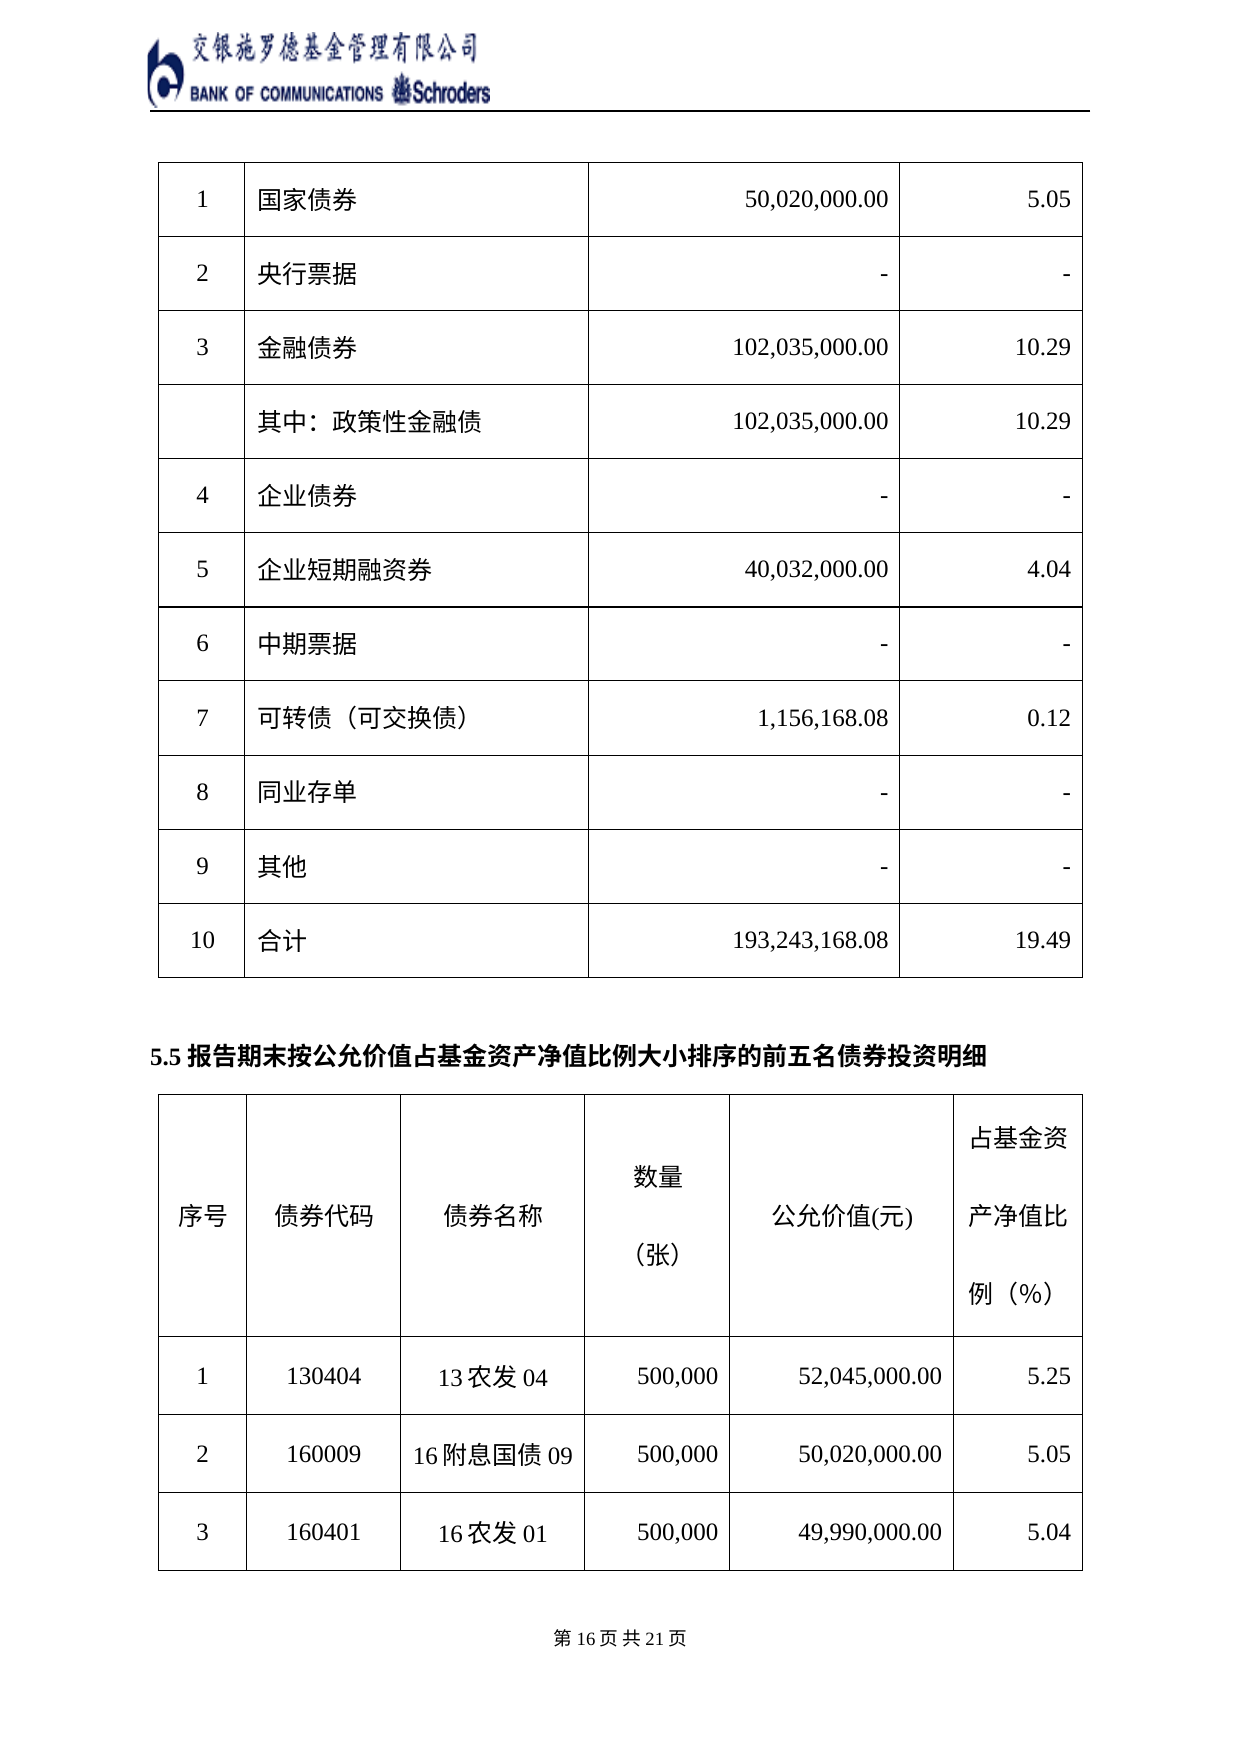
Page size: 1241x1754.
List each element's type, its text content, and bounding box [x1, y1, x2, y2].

table_cell - [900, 756, 1082, 828]
table_cell 160401 [247, 1493, 400, 1570]
table_cell 5.04 [954, 1493, 1082, 1570]
table_cell 1 [159, 1337, 246, 1414]
table_cell 企业债券 [245, 459, 588, 532]
table_cell - [589, 237, 899, 310]
table_cell 国家债券 [245, 163, 588, 236]
table_cell - [589, 756, 899, 828]
table_cell 52,045,000.00 [730, 1337, 953, 1414]
table_cell 50,020,000.00 [589, 163, 899, 236]
table_header 数量（张） [585, 1095, 729, 1336]
table_cell - [900, 830, 1082, 903]
table_cell 2 [159, 1415, 246, 1492]
table_header 序号 [159, 1095, 246, 1336]
table_cell 102,035,000.00 [589, 311, 899, 384]
table_cell 10.29 [900, 385, 1082, 458]
table_cell 1,156,168.08 [589, 681, 899, 754]
table_cell 10.29 [900, 311, 1082, 384]
table_cell - [589, 459, 899, 532]
table_cell 合计 [245, 904, 588, 977]
table_cell - [900, 608, 1082, 680]
table_cell - [900, 459, 1082, 532]
table_cell 金融债券 [245, 311, 588, 384]
table_cell 5.05 [900, 163, 1082, 236]
table_cell 6 [159, 608, 244, 680]
table_cell 160009 [247, 1415, 400, 1492]
table_cell 2 [159, 237, 244, 310]
table_cell 5.25 [954, 1337, 1082, 1414]
table_cell 10 [159, 904, 244, 977]
table_cell 13农发04 [401, 1337, 584, 1414]
table_cell 4 [159, 459, 244, 532]
table_cell 5 [159, 533, 244, 606]
table_cell - [589, 608, 899, 680]
table_cell - [589, 830, 899, 903]
table_cell 1 [159, 163, 244, 236]
table_cell 企业短期融资券 [245, 533, 588, 606]
table_cell 50,020,000.00 [730, 1415, 953, 1492]
table_cell - [900, 237, 1082, 310]
table_cell 其他 [245, 830, 588, 903]
picture [147, 32, 490, 108]
table_cell 3 [159, 311, 244, 384]
table_cell 130404 [247, 1337, 400, 1414]
text 5.5 报告期末按公允价值占基金资产净值比例大小排序的前五名债券投资明细 [150, 1022, 1090, 1087]
table_cell 16附息国债09 [401, 1415, 584, 1492]
table_cell 193,243,168.08 [589, 904, 899, 977]
table_header 债券代码 [247, 1095, 400, 1336]
table_cell 央行票据 [245, 237, 588, 310]
table_cell 可转债（可交换债） [245, 681, 588, 754]
table_cell 5.05 [954, 1415, 1082, 1492]
table_header 公允价值(元) [730, 1095, 953, 1336]
table_cell 0.12 [900, 681, 1082, 754]
table_cell 500,000 [585, 1493, 729, 1570]
table_cell [159, 385, 244, 458]
table_cell 49,990,000.00 [730, 1493, 953, 1570]
table_cell 中期票据 [245, 608, 588, 680]
table_cell 500,000 [585, 1415, 729, 1492]
table_cell 16农发01 [401, 1493, 584, 1570]
table_cell 500,000 [585, 1337, 729, 1414]
table_cell 102,035,000.00 [589, 385, 899, 458]
table_cell 其中：政策性金融债 [245, 385, 588, 458]
table_cell 7 [159, 681, 244, 754]
table_cell 9 [159, 830, 244, 903]
table_header 债券名称 [401, 1095, 584, 1336]
table_cell 8 [159, 756, 244, 828]
table_cell 19.49 [900, 904, 1082, 977]
table_cell 3 [159, 1493, 246, 1570]
table_header 占基金资产净值比例（％） [954, 1095, 1082, 1336]
table_cell 4.04 [900, 533, 1082, 606]
table_cell 同业存单 [245, 756, 588, 828]
table_cell 40,032,000.00 [589, 533, 899, 606]
